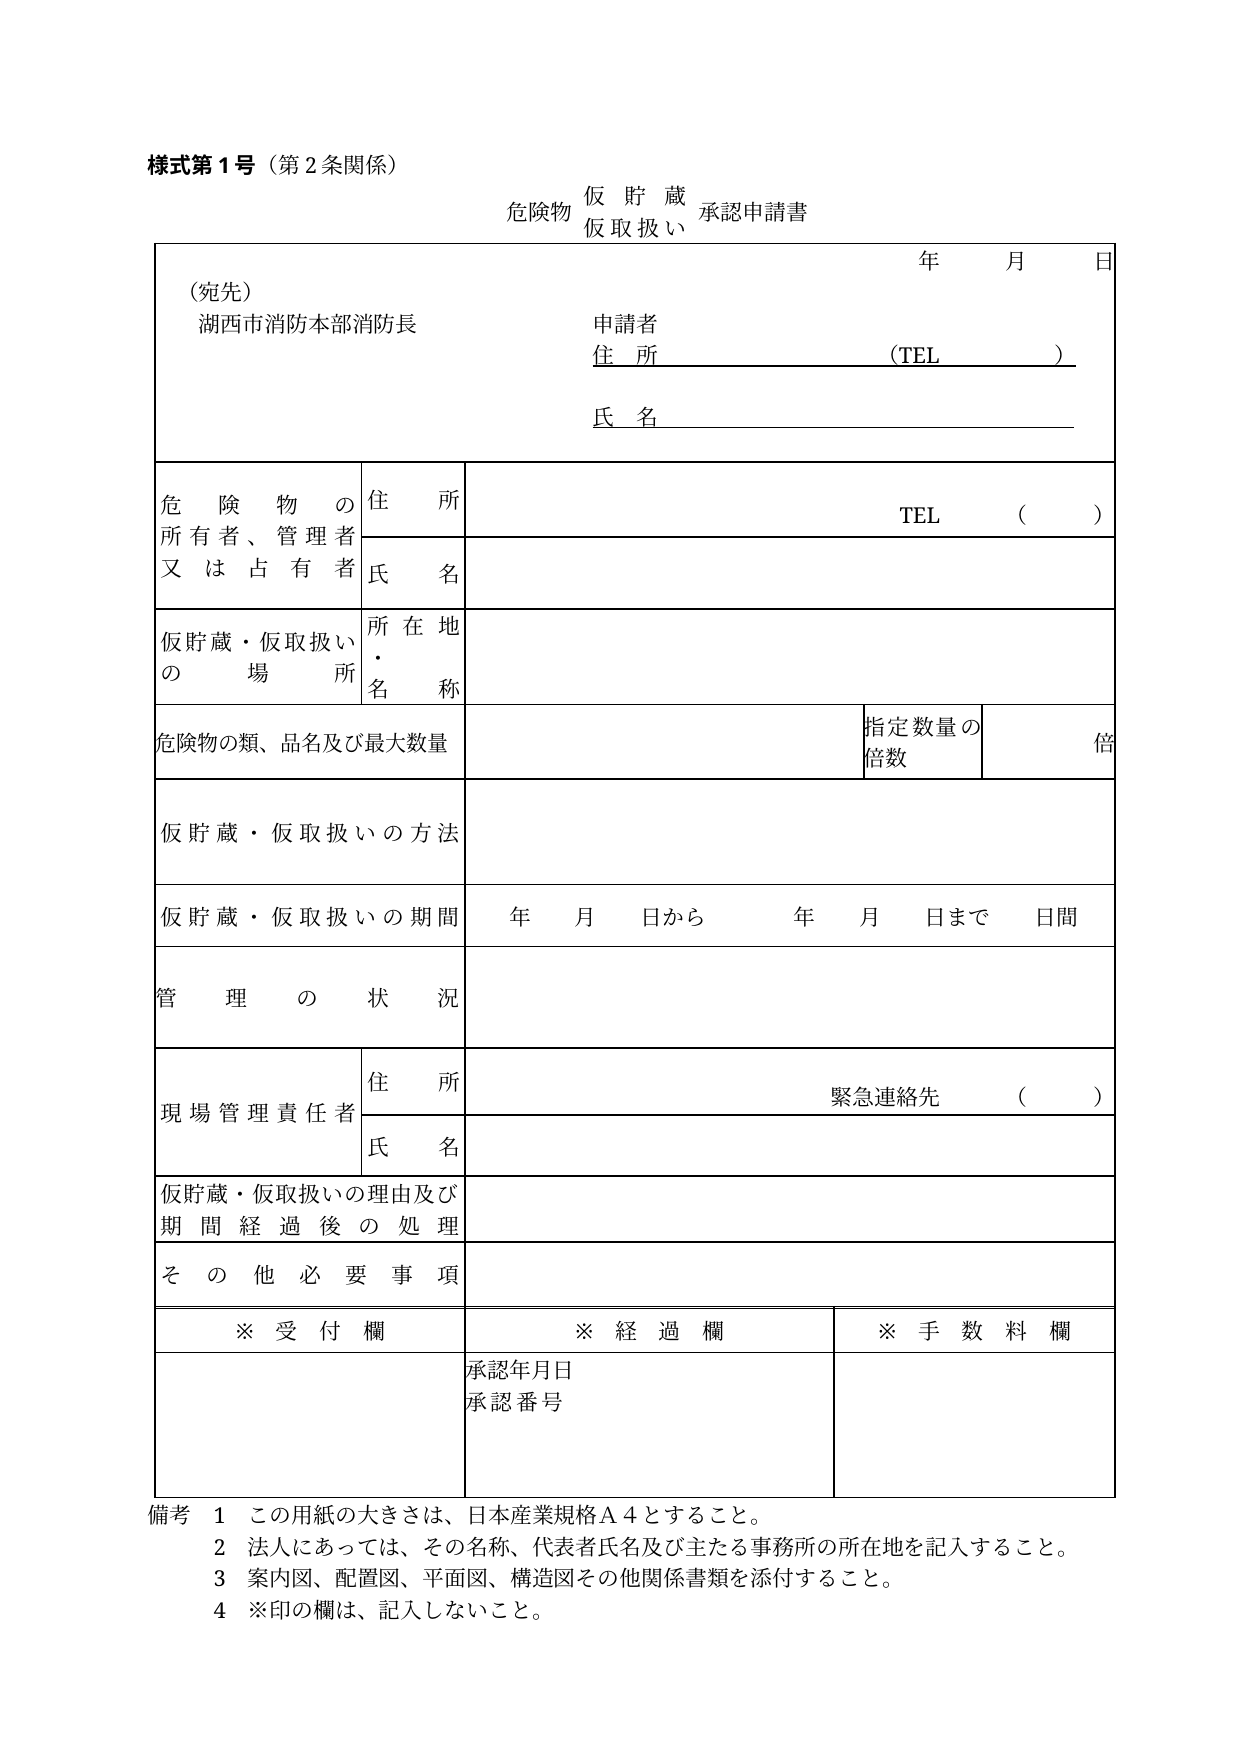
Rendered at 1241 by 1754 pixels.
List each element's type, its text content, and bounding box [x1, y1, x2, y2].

table_cell 危険物の 所有者、管理者 又は占有者 [156, 463, 361, 608]
table_cell ※ 経 過 欄 [466, 1309, 833, 1352]
table_cell 管理の状況 [156, 947, 464, 1047]
table_cell [466, 538, 1114, 608]
table_cell 氏名 [362, 1116, 464, 1175]
table_header 仮貯蔵 仮取扱い [583, 180, 686, 242]
table_cell 仮貯蔵・仮取扱いの理由及び期間経過後の処理 [156, 1177, 464, 1241]
text 様式第1号（第2条関係） [148, 148, 1122, 179]
table_cell [466, 947, 1114, 1047]
table_cell ※ 手 数 料 欄 [835, 1309, 1114, 1352]
text 4 ※印の欄は、記入しないこと。 [148, 1593, 1123, 1624]
table_cell 仮貯蔵・仮取扱いの場所 [156, 610, 361, 704]
table_cell その他必要事項 [156, 1243, 464, 1306]
table_cell [156, 1353, 464, 1497]
table_cell 危険物の類、品名及び最大数量 [156, 705, 464, 778]
table_header 危険物 [210, 180, 583, 242]
text 備考 1 この用紙の大きさは、日本産業規格Ａ４とすること。 [148, 1498, 1122, 1530]
table_cell 承認年月日 承認番号 [466, 1353, 833, 1497]
table_cell 倍 [983, 705, 1114, 778]
table_cell 氏名 [362, 538, 464, 608]
table_cell 住所 [362, 463, 464, 536]
table_cell 年 月 日から 年 月 日まで 日間 [466, 885, 1114, 946]
table_cell 所在地 ・ 名称 [362, 610, 464, 704]
text 3 案内図、配置図、平面図、構造図その他関係書類を添付すること。 [213, 1561, 1122, 1593]
table_cell ※ 受 付 欄 [156, 1309, 464, 1352]
table_cell 指定数量の倍数 [865, 705, 981, 778]
table_cell [466, 1177, 1114, 1241]
table_cell 仮貯蔵・仮取扱いの期間 [156, 885, 464, 946]
table_cell [466, 1243, 1114, 1306]
text 2 法人にあっては、その名称、代表者氏名及び主たる事務所の所在地を記入すること。 [148, 1530, 1122, 1561]
table_cell 住所 [362, 1049, 464, 1114]
table_cell TEL （ ） [466, 463, 1114, 536]
table_cell [466, 780, 1114, 884]
table_cell 年 月 日 （宛先） 湖西市消防本部消防長 申請者 住 所 （TEL ） 氏 名 [156, 244, 1114, 461]
table_header 承認申請書 [686, 180, 1037, 242]
table_cell 仮貯蔵・仮取扱いの方法 [156, 780, 464, 884]
table_cell 現場管理責任者 [156, 1049, 361, 1175]
table_cell [466, 705, 863, 778]
table_cell [466, 610, 1114, 704]
table_cell [835, 1353, 1114, 1497]
table_cell 緊急連絡先 （ ） [466, 1049, 1114, 1114]
table_cell [466, 1116, 1114, 1175]
